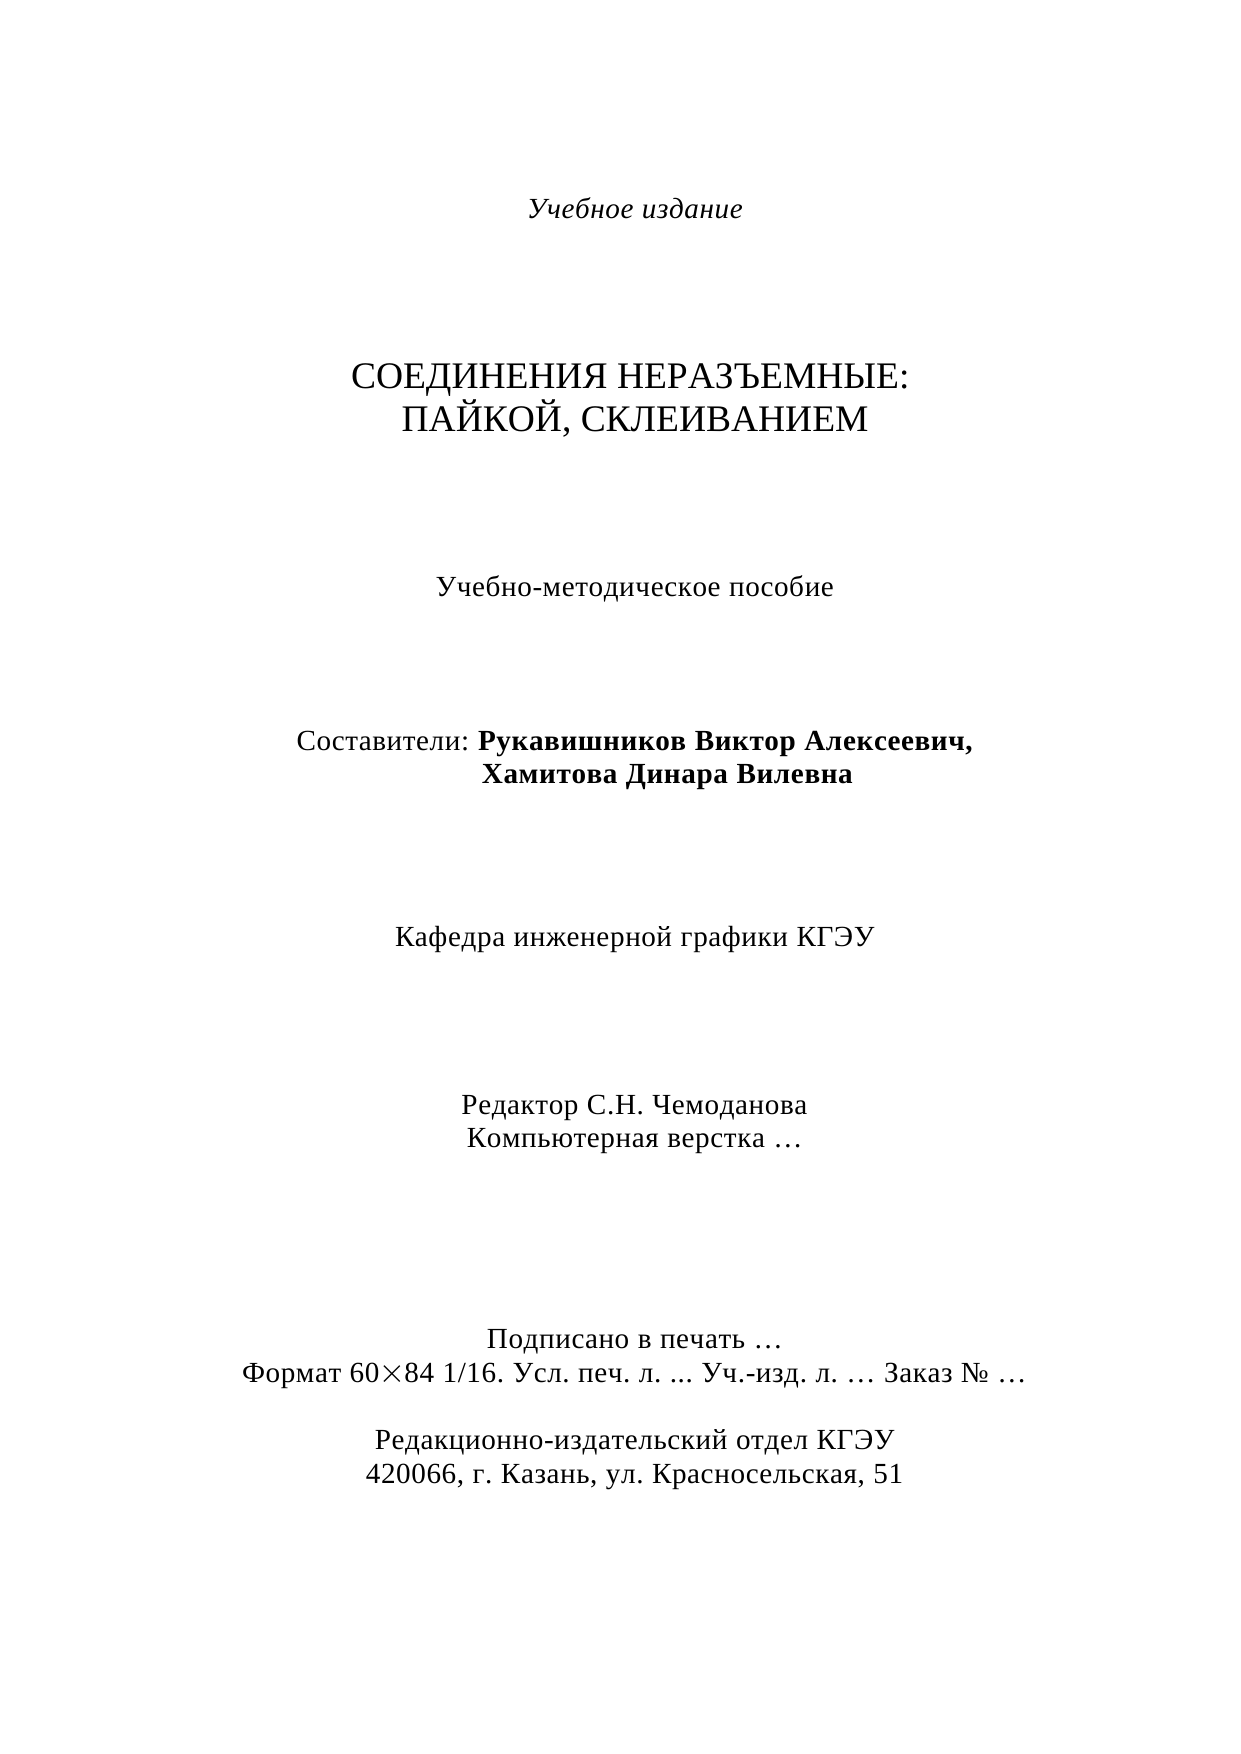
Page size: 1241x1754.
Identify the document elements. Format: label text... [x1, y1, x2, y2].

text Хамитова Динара Вилевна [148, 756, 1122, 790]
text Формат 6084 1/16. Усл. печ. л. ... Уч.-изд. л. … Заказ № … [148, 1355, 1122, 1389]
text Редакционно-издательский отдел КГЭУ [148, 1422, 1122, 1456]
list 420066, г. Казань, ул. Красносельская, 51 [148, 1456, 1122, 1489]
text Учебно-методическое пособие [148, 569, 1122, 603]
text Кафедра инженерной графики КГЭУ [148, 919, 1122, 953]
text СОЕДИНЕНИЯ НЕРАЗЪЕМНЫЕ: ПАЙКОЙ, СКЛЕИВАНИЕМ [148, 354, 1122, 440]
text Составители: Рукавишников Виктор Алексеевич, [148, 723, 1122, 756]
text Подписано в печать … [148, 1322, 1122, 1355]
text Учебное издание [148, 191, 1122, 224]
text Редактор С.Н. Чемоданова Компьютерная верстка … [148, 1087, 1122, 1154]
